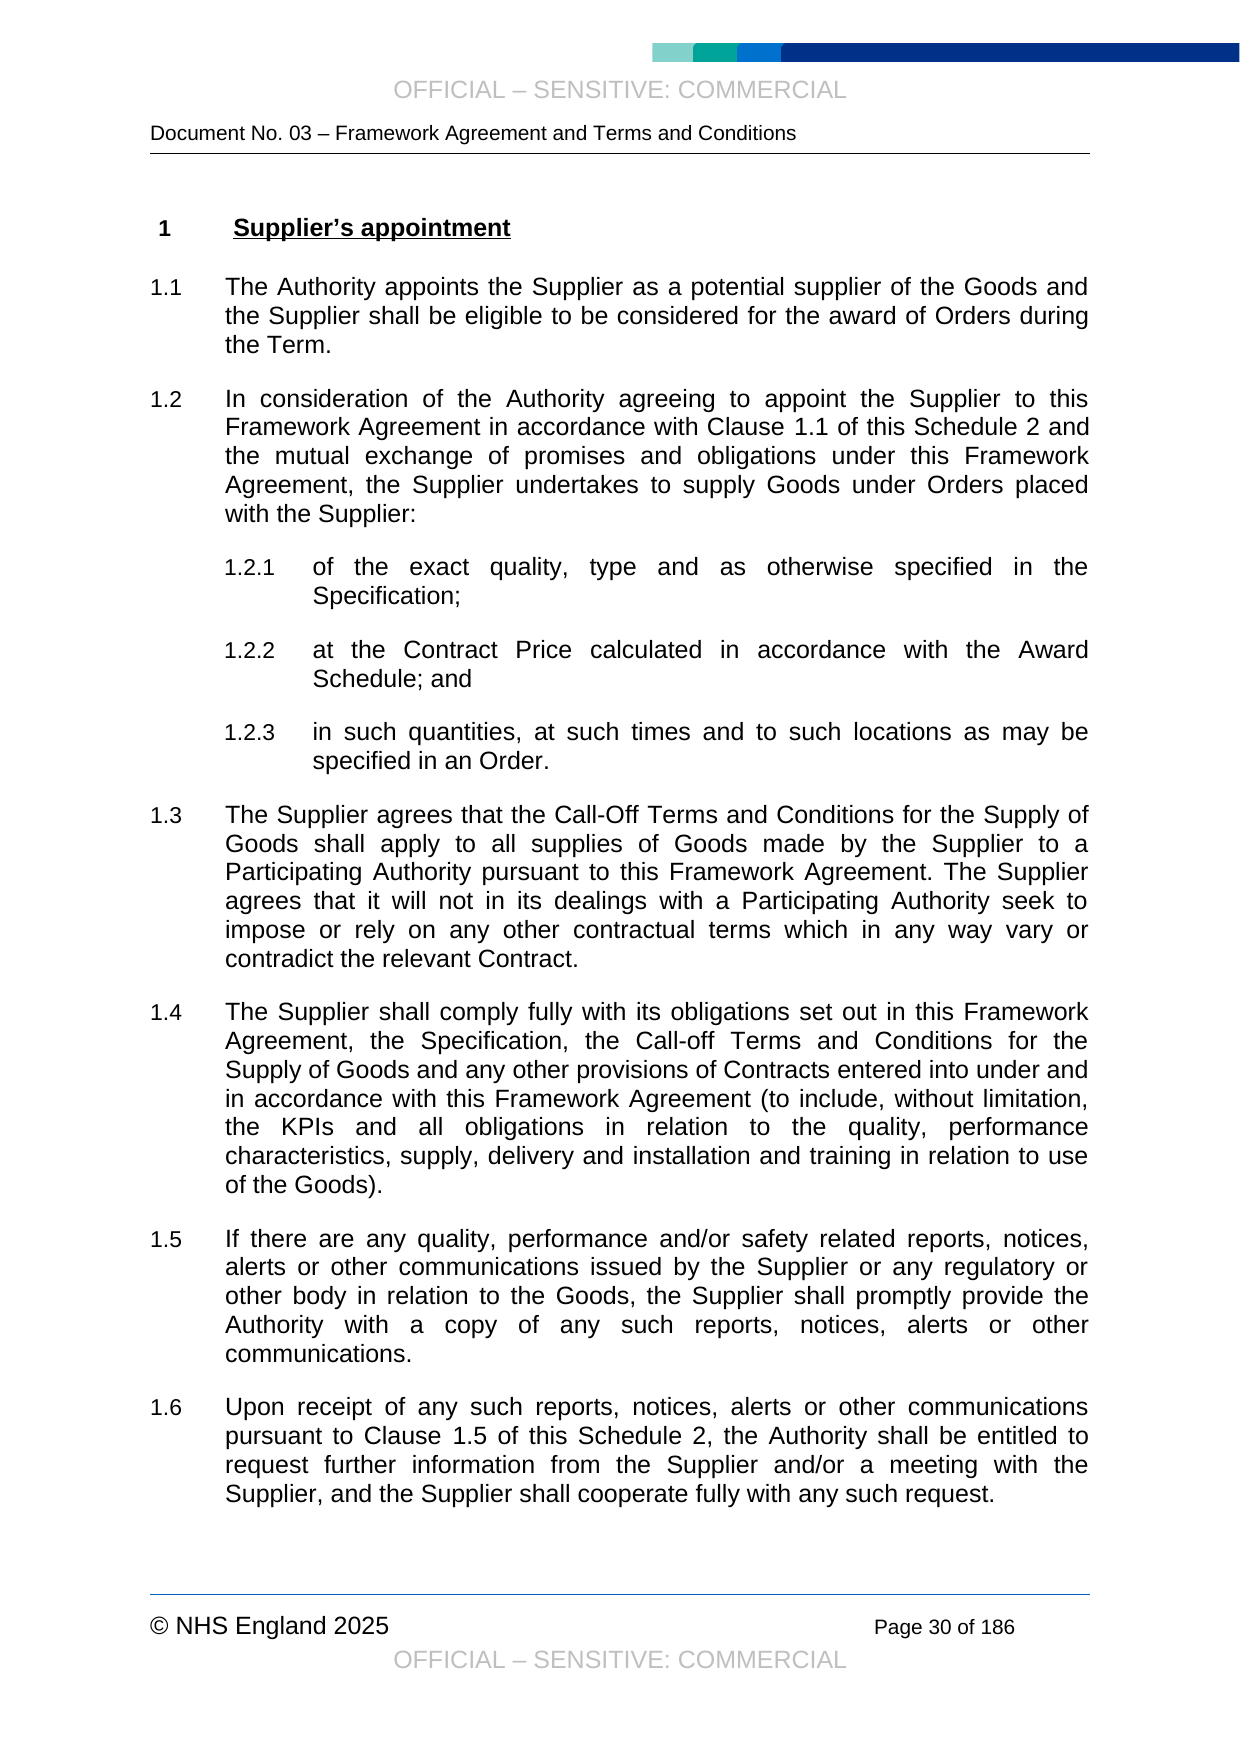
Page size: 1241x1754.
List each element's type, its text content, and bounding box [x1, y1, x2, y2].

subtitle Supplier’s appointment [158, 213, 1090, 242]
subtitle The Authority appoints the Supplier as a potential supplier of the Goods and the Supplier shall be eligible to be considered for the award of Orders during the Term. [150, 272, 1090, 359]
subtitle at the Contract Price calculated in accordance with the Award Schedule; and [224, 635, 1090, 692]
subtitle In consideration of the Authority agreeing to appoint the Supplier to this Framework Agreement in accordance with Clause 1.1 of this Schedule 2 and the mutual exchange of promises and obligations under this Framework Agreement, the Supplier undertakes to supply Goods under Orders placed with the Supplier: [150, 384, 1090, 527]
subtitle If there are any quality, performance and/or safety related reports, notices, alerts or other communications issued by the Supplier or any regulatory or other body in relation to the Goods, the Supplier shall promptly provide the Authority with a copy of any such reports, notices, alerts or other communications. [150, 1224, 1090, 1367]
subtitle The Supplier shall comply fully with its obligations set out in this Framework Agreement, the Specification, the Call-off Terms and Conditions for the Supply of Goods and any other provisions of Contracts entered into under and in accordance with this Framework Agreement (to include, without limitation, the KPIs and all obligations in relation to the quality, performance characteristics, supply, delivery and installation and training in relation to use of the Goods). [150, 997, 1090, 1199]
subtitle of the exact quality, type and as otherwise specified in the Specification; [224, 552, 1090, 610]
subtitle Upon receipt of any such reports, notices, alerts or other communications pursuant to Clause 1.5 of this Schedule 2, the Authority shall be entitled to request further information from the Supplier and/or a meeting with the Supplier, and the Supplier shall cooperate fully with any such request. [150, 1392, 1090, 1507]
subtitle The Supplier agrees that the Call-Off Terms and Conditions for the Supply of Goods shall apply to all supplies of Goods made by the Supplier to a Participating Authority pursuant to this Framework Agreement. The Supplier agrees that it will not in its dealings with a Participating Authority seek to impose or rely on any other contractual terms which in any way vary or contradict the relevant Contract. [150, 800, 1090, 972]
subtitle in such quantities, at such times and to such locations as may be specified in an Order. [224, 717, 1090, 775]
